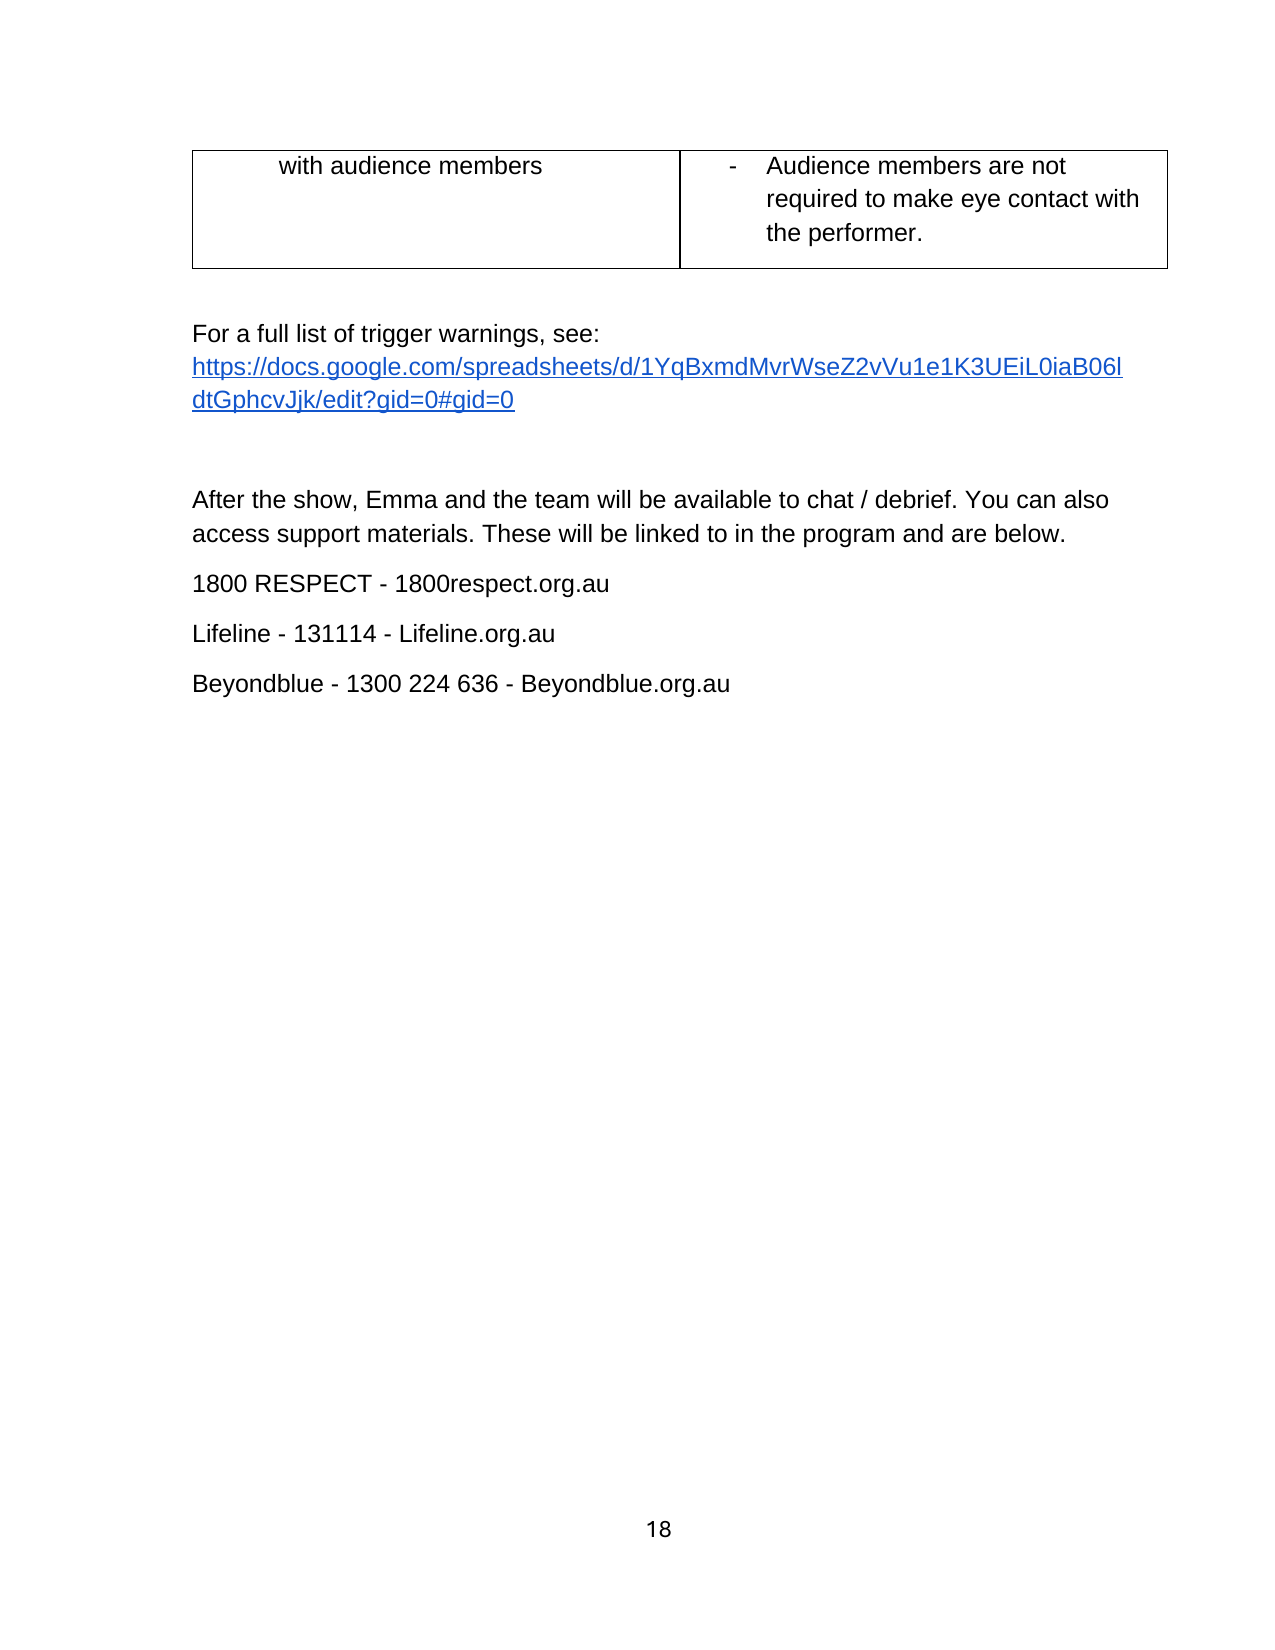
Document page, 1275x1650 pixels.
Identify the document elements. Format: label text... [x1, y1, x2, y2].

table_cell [193, 151, 679, 268]
text For a full list of trigger warnings, see: https://docs.google.com/spreadsheets/d/1YqBxmdMvrWseZ2vVu1e1K3UEiL0iaB06ldtGphcvJjk/edit?gid=0#gid=0 [192, 319, 1125, 414]
text After the show, Emma and the team will be available to chat / debrief. You can also access support materials. These will be linked to in the program and are below. [192, 485, 1125, 547]
text Beyondblue - 1300 224 636 - Beyondblue.org.au [192, 669, 1125, 697]
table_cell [681, 151, 1167, 268]
text Lifeline - 131114 - Lifeline.org.au [192, 619, 1125, 647]
text 1800 RESPECT - 1800respect.org.au [192, 569, 1125, 597]
